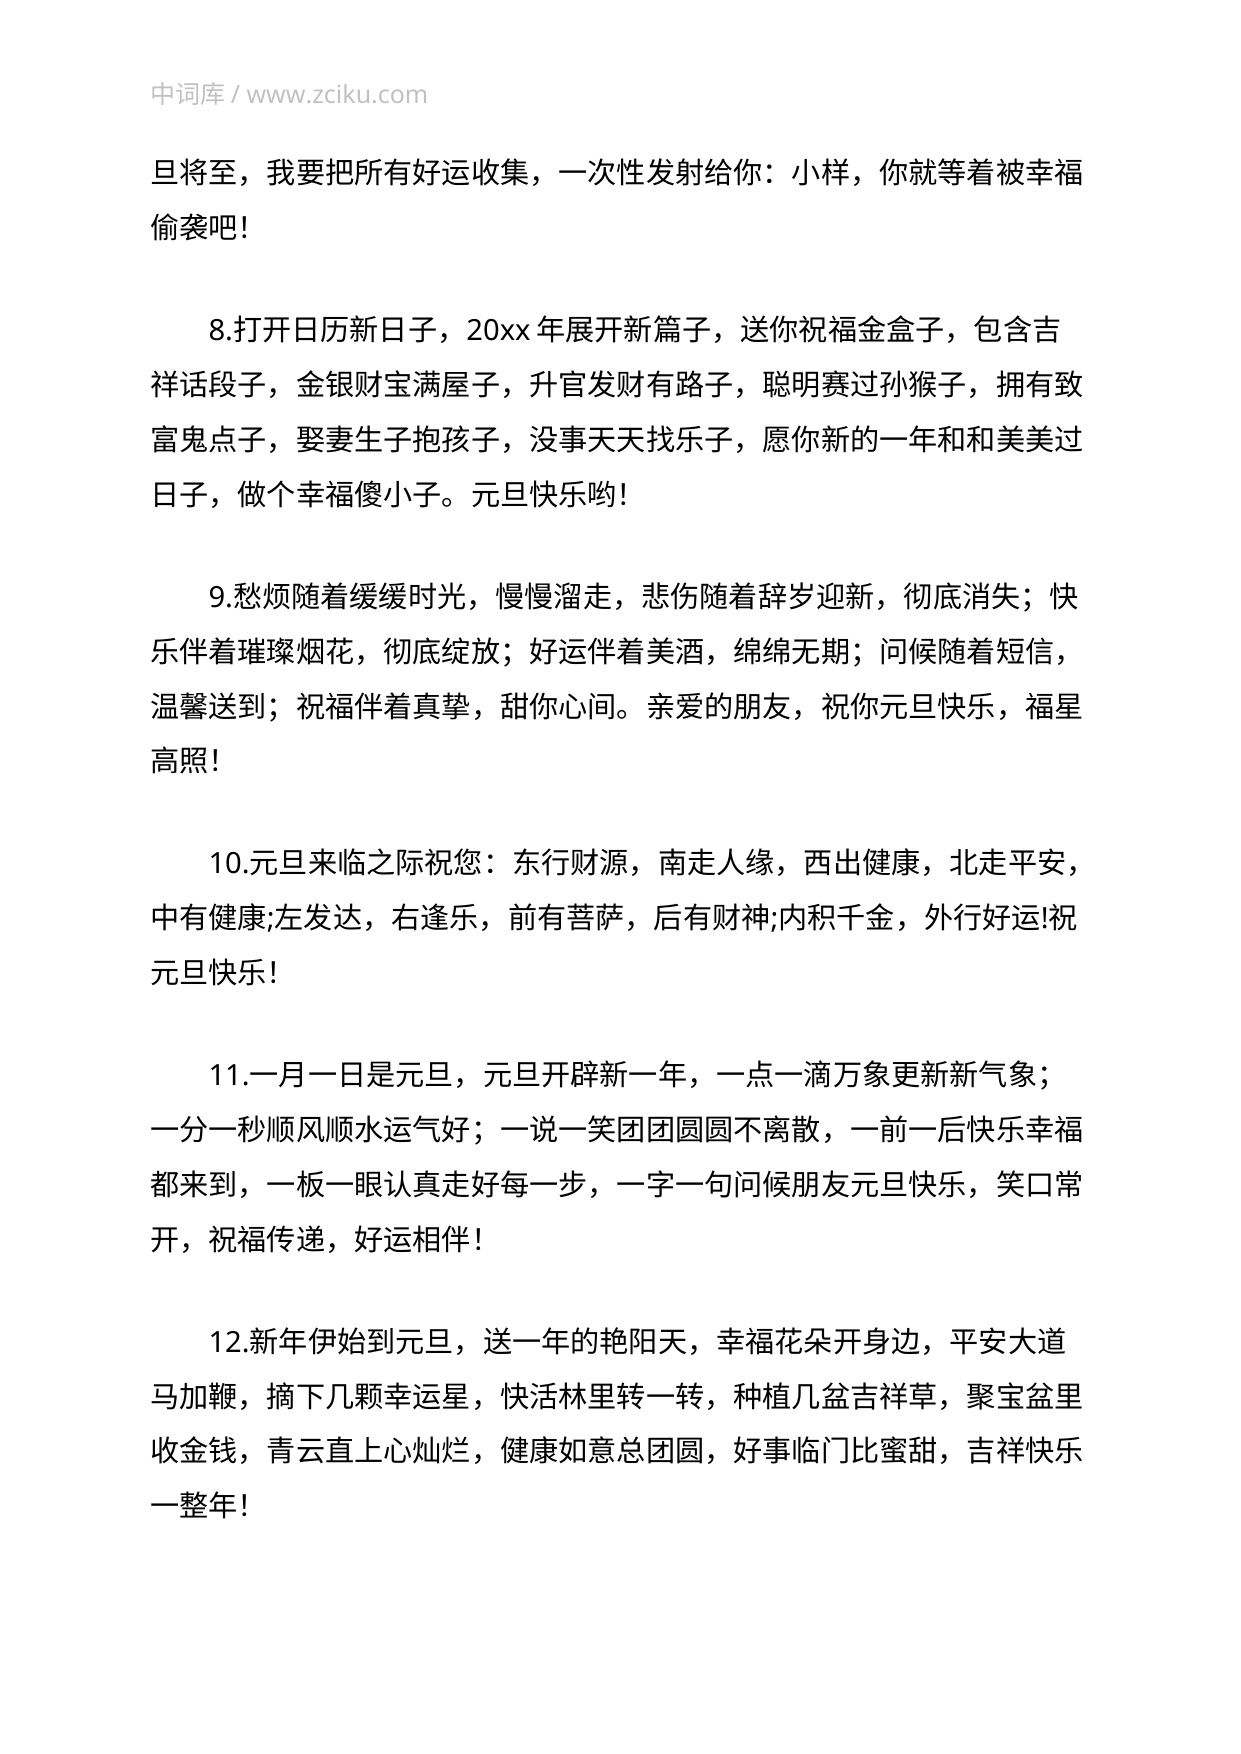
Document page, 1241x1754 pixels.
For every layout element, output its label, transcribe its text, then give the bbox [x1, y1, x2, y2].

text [150, 150, 1090, 247]
text 10.元旦来临之际祝您：东行财源，南走人缘，西出健康，北走平安，中有健康;左发达，右逢乐，前有菩萨，后有财神;内积千金，外行好运!祝元旦快乐！ [150, 840, 1090, 992]
text 11.一月一日是元旦，元旦开辟新一年，一点一滴万象更新新气象；一分一秒顺风顺水运气好；一说一笑团团圆圆不离散，一前一后快乐幸福都来到，一板一眼认真走好每一步，一字一句问候朋友元旦快乐，笑口常开，祝福传递，好运相伴！ [150, 1052, 1090, 1259]
text 12.新年伊始到元旦，送一年的艳阳天，幸福花朵开身边，平安大道马加鞭，摘下几颗幸运星，快活林里转一转，种植几盆吉祥草，聚宝盆里收金钱，青云直上心灿烂，健康如意总团圆，好事临门比蜜甜，吉祥快乐一整年！ [150, 1318, 1090, 1525]
text 9.愁烦随着缓缓时光，慢慢溜走，悲伤随着辞岁迎新，彻底消失；快乐伴着璀璨烟花，彻底绽放；好运伴着美酒，绵绵无期；问候随着短信，温馨送到；祝福伴着真挚，甜你心间。亲爱的朋友，祝你元旦快乐，福星高照！ [150, 573, 1090, 780]
text 8.打开日历新日子，20xx年展开新篇子，送你祝福金盒子，包含吉祥话段子，金银财宝满屋子，升官发财有路子，聪明赛过孙猴子，拥有致富鬼点子，娶妻生子抱孩子，没事天天找乐子，愿你新的一年和和美美过日子，做个幸福傻小子。元旦快乐哟！ [150, 307, 1090, 514]
